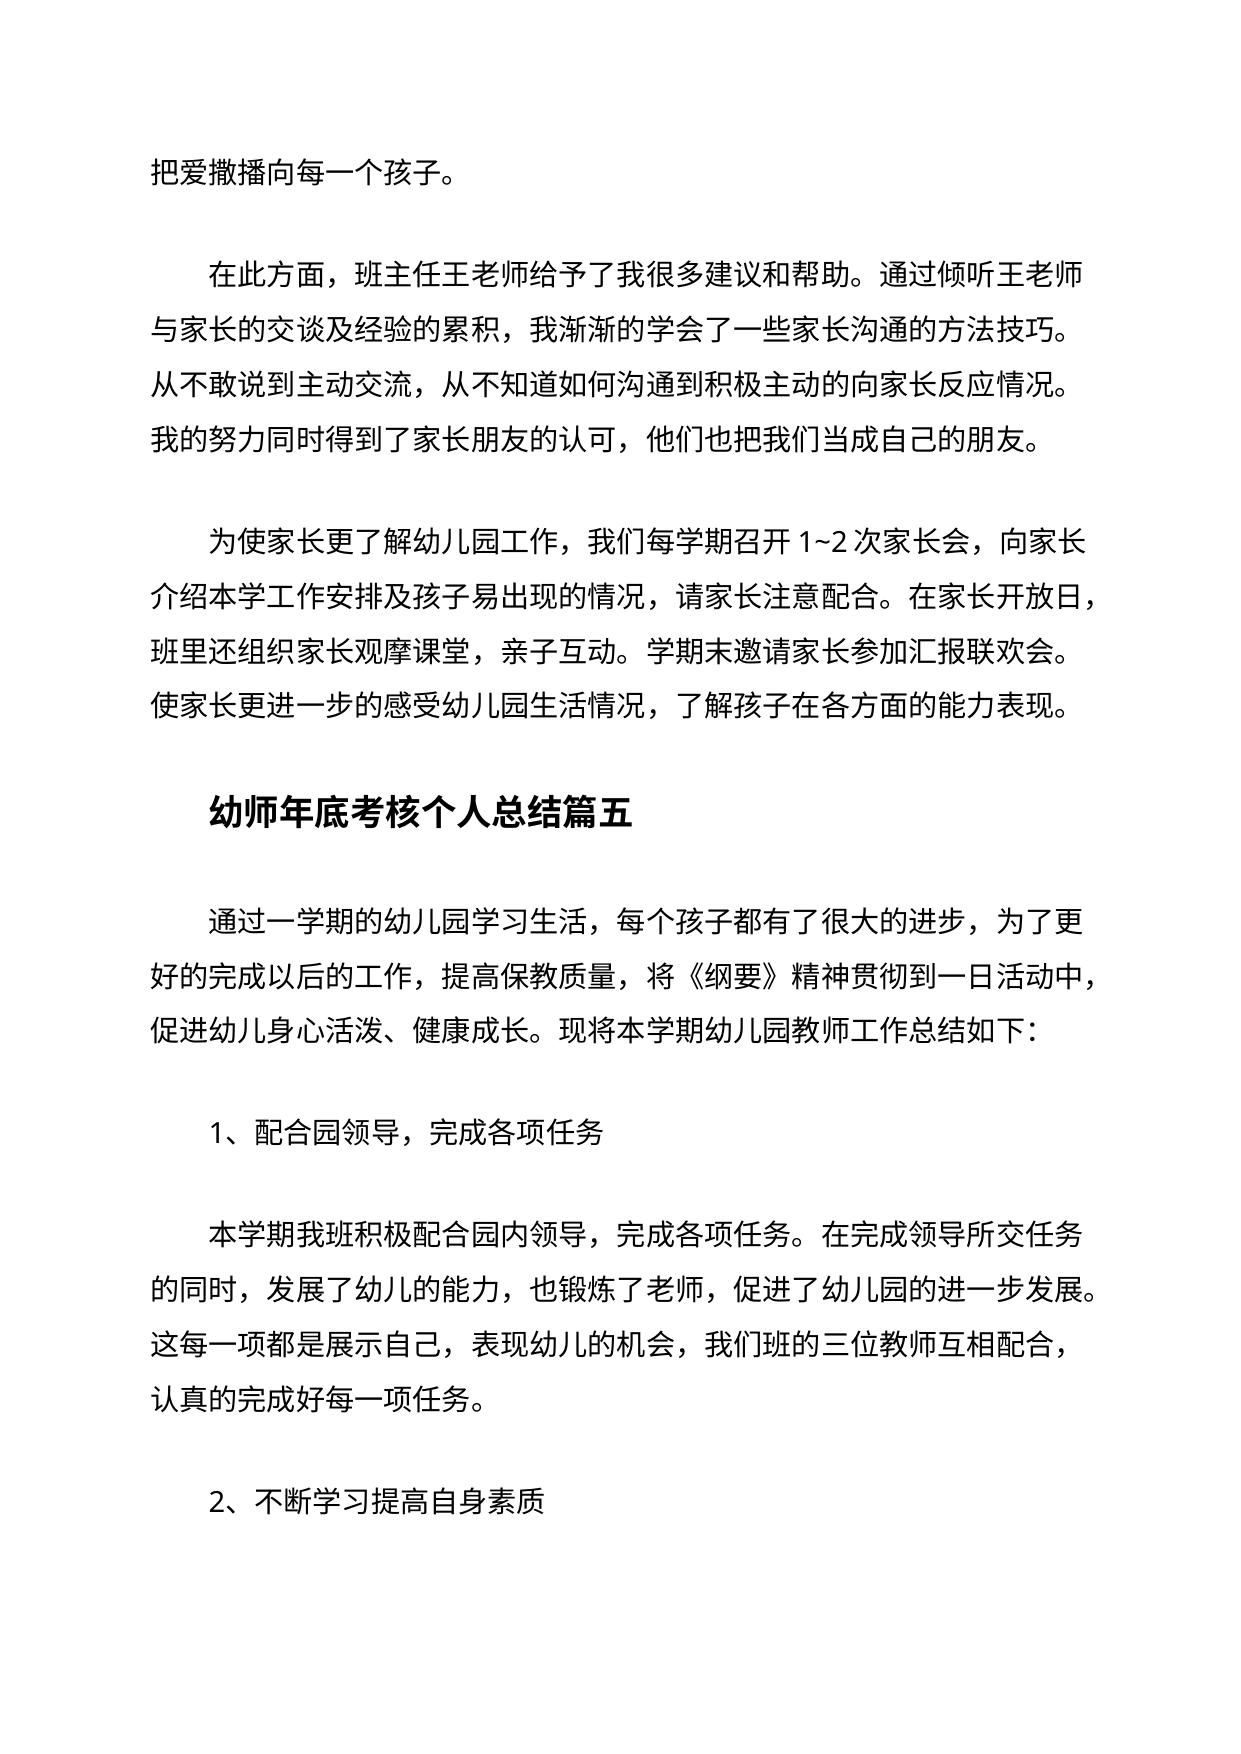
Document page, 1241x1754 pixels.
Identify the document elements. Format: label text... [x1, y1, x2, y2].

text 通过一学期的幼儿园学习生活，每个孩子都有了很大的进步，为了更好的完成以后的工作，提高保教质量，将《纲要》精神贯彻到一日活动中，促进幼儿身心活泼、健康成长。现将本学期幼儿园教师工作总结如下： [150, 898, 1090, 1050]
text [150, 150, 1090, 192]
text 1、配合园领导，完成各项任务 [150, 1110, 1090, 1152]
text 幼师年底考核个人总结篇五 [150, 785, 1090, 836]
text 本学期我班积极配合园内领导，完成各项任务。在完成领导所交任务的同时，发展了幼儿的能力，也锻炼了老师，促进了幼儿园的进一步发展。这每一项都是展示自己，表现幼儿的机会，我们班的三位教师互相配合，认真的完成好每一项任务。 [150, 1212, 1090, 1419]
text 2、不断学习提高自身素质 [150, 1478, 1090, 1521]
text 在此方面，班主任王老师给予了我很多建议和帮助。通过倾听王老师与家长的交谈及经验的累积，我渐渐的学会了一些家长沟通的方法技巧。从不敢说到主动交流，从不知道如何沟通到积极主动的向家长反应情况。我的努力同时得到了家长朋友的认可，他们也把我们当成自己的朋友。 [150, 252, 1090, 459]
text 为使家长更了解幼儿园工作，我们每学期召开1~2次家长会，向家长介绍本学工作安排及孩子易出现的情况，请家长注意配合。在家长开放日，班里还组织家长观摩课堂，亲子互动。学期末邀请家长参加汇报联欢会。使家长更进一步的感受幼儿园生活情况，了解孩子在各方面的能力表现。 [150, 518, 1090, 725]
